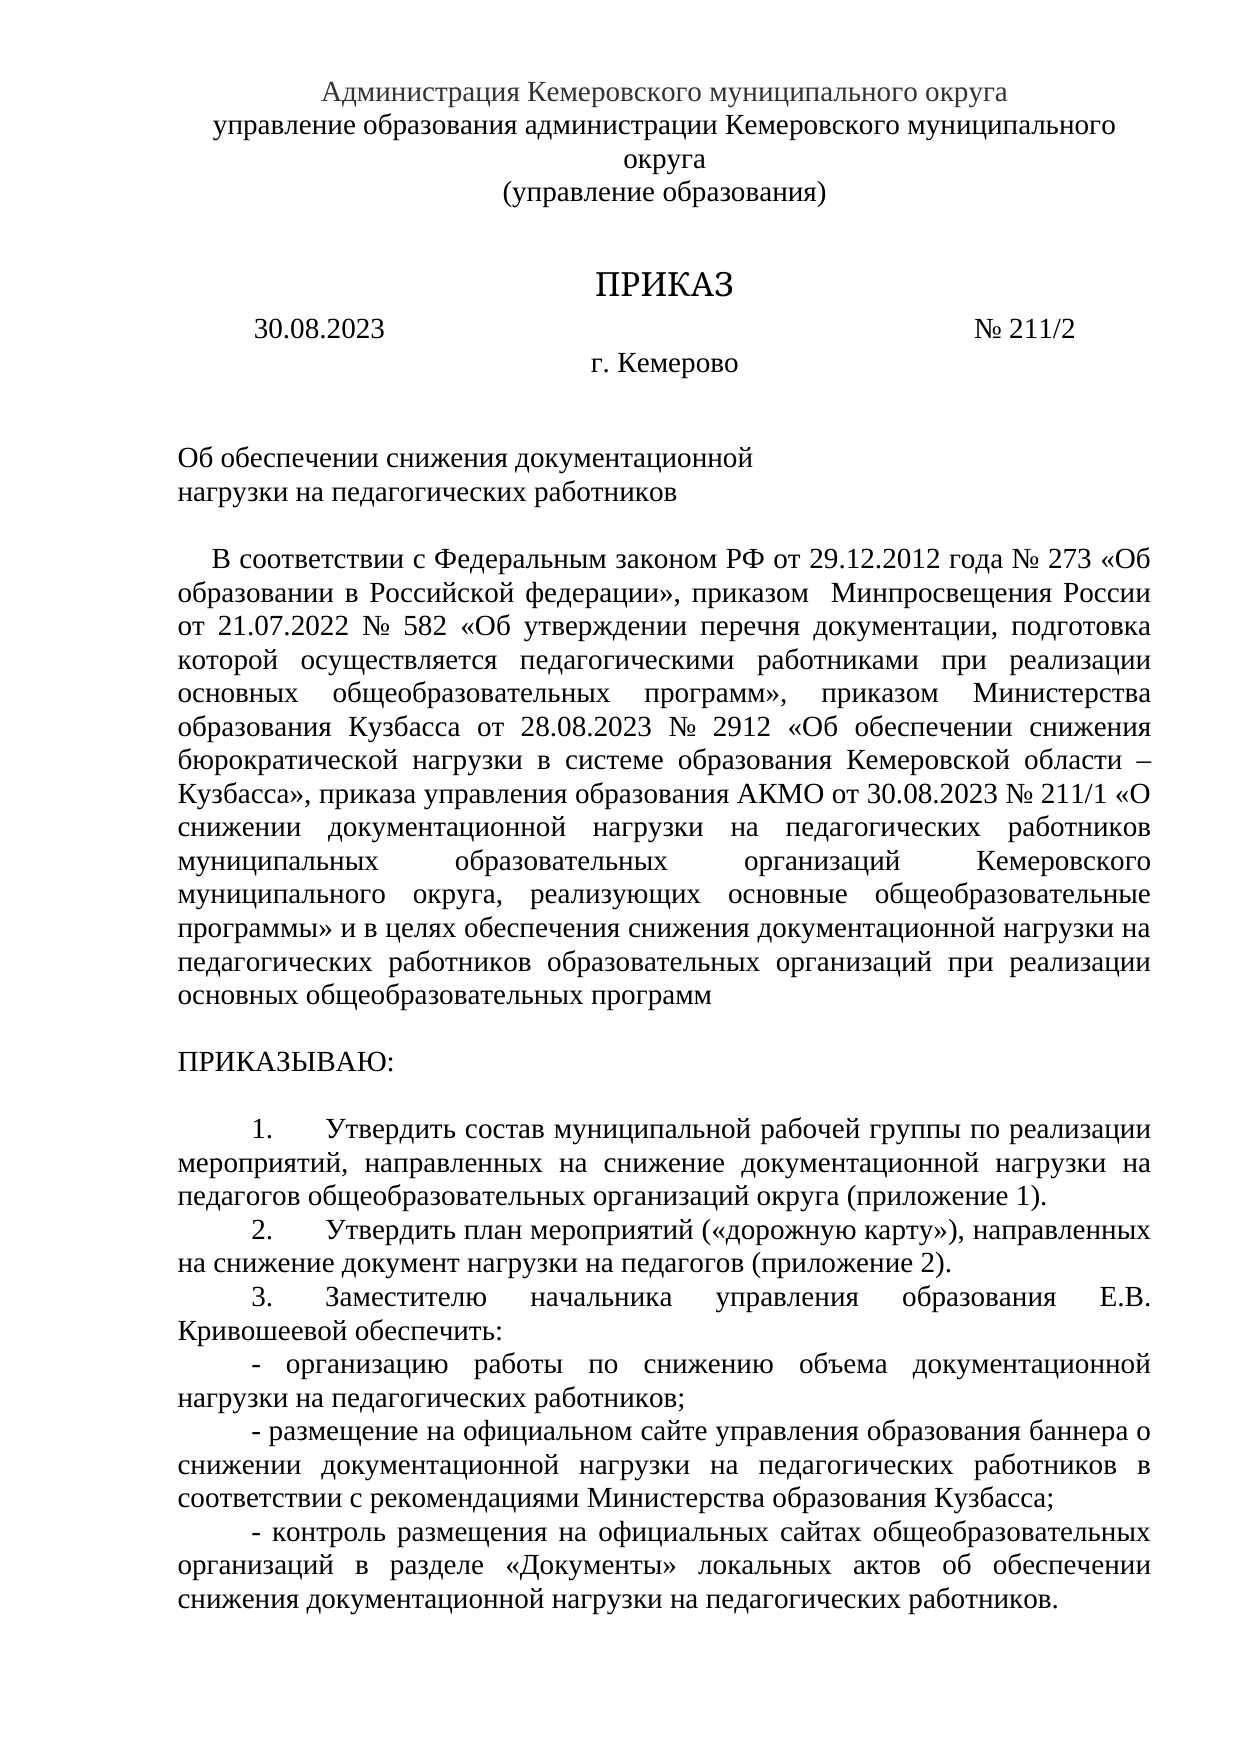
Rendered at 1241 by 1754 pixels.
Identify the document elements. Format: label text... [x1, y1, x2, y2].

text (управление образования) [177, 174, 1152, 208]
text - контроль размещения на официальных сайтах общеобразовательных организаций в разделе «Документы» локальных актов об обеспечении снижения документационной нагрузки на педагогических работников. [177, 1514, 1152, 1614]
list Заместителю начальника управления образования Е.В. Кривошеевой обеспечить: [177, 1279, 1152, 1346]
text В соответствии с Федеральным законом РФ от 29.12.2012 года № 273 «Об образовании в Российской федерации», приказом Минпросвещения России от 21.07.2022 № 582 «Об утверждении перечня документации, подготовка которой осуществляется педагогическими работниками при реализации основных общеобразовательных программ», приказом Министерства образования Кузбасса от 28.08.2023 № 2912 «Об обеспечении снижения бюрократической нагрузки в системе образования Кемеровской области – Кузбасса», приказа управления образования АКМО от 30.08.2023 № 211/1 «О снижении документационной нагрузки на педагогических работников муниципальных образовательных организаций Кемеровского муниципального округа, реализующих основные общеобразовательные программы» и в целях обеспечения снижения документационной нагрузки на педагогических работников образовательных организаций при реализации основных общеобразовательных программ [177, 541, 1152, 1011]
list Утвердить план мероприятий («дорожную карту»), направленных на снижение документ нагрузки на педагогов (приложение 2). [177, 1212, 1152, 1279]
text - организацию работы по снижению объема документационной нагрузки на педагогических работников; [177, 1346, 1152, 1413]
text Администрация Кемеровского муниципального округа [177, 74, 1152, 107]
text г. Кемерово [177, 345, 1152, 378]
text ПРИКАЗ [177, 267, 1152, 305]
text 30.08.2023 № 211/2 [177, 311, 1152, 345]
text управление образования администрации Кемеровского муниципального округа [177, 107, 1152, 174]
text - размещение на официальном сайте управления образования баннера о снижении документационной нагрузки на педагогических работников в соответствии с рекомендациями Министерства образования Кузбасса; [177, 1413, 1152, 1514]
list Утвердить состав муниципальной рабочей группы по реализации мероприятий, направленных на снижение документационной нагрузки на педагогов общеобразовательных организаций округа (приложение 1). [177, 1111, 1152, 1212]
text Об обеспечении снижения документационной [177, 441, 1152, 474]
text нагрузки на педагогических работников [177, 474, 1152, 508]
text ПРИКАЗЫВАЮ: [177, 1044, 1152, 1078]
